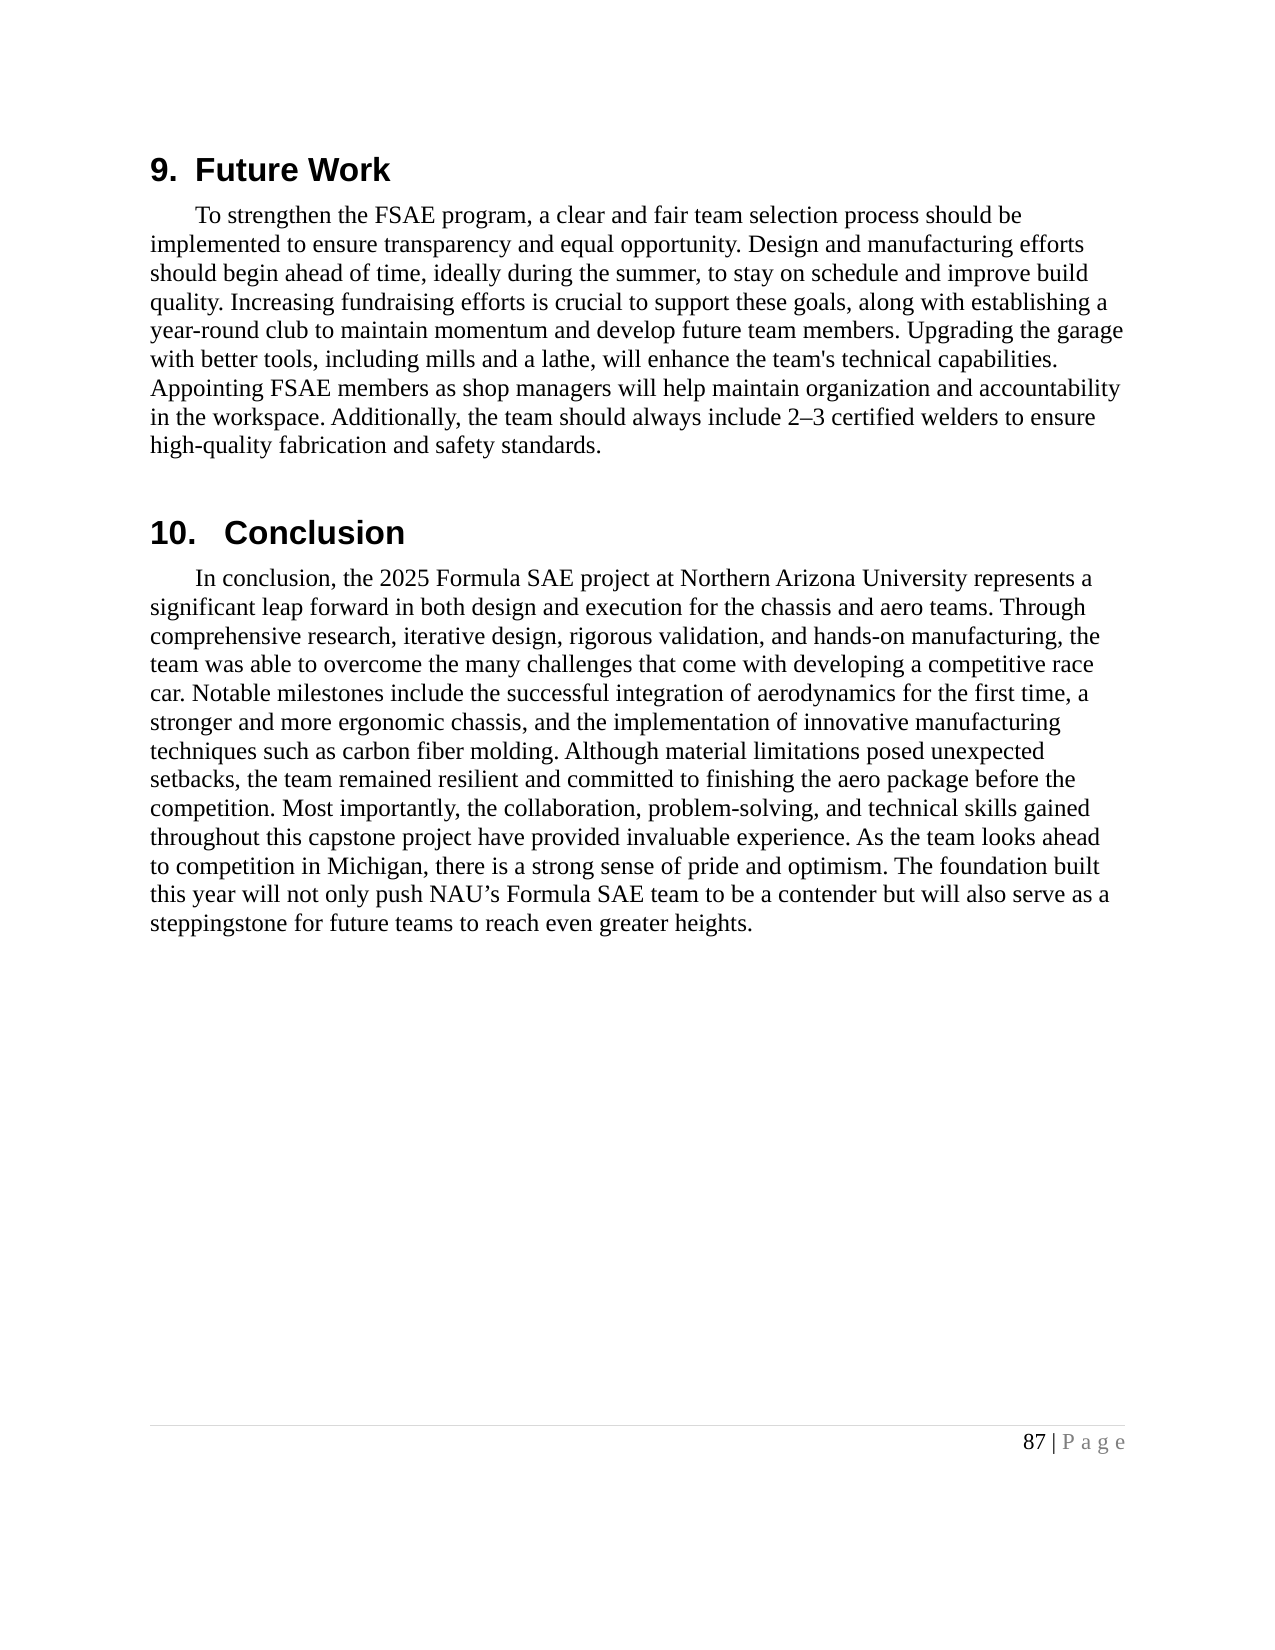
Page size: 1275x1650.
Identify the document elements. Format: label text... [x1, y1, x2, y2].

text In conclusion, the 2025 Formula SAE project at Northern Arizona University represents a significant leap forward in both design and execution for the chassis and aero teams. Through comprehensive research, iterative design, rigorous validation, and hands-on manufacturing, the team was able to overcome the many challenges that come with developing a competitive race car. Notable milestones include the successful integration of aerodynamics for the first time, a stronger and more ergonomic chassis, and the implementation of innovative manufacturing techniques such as carbon fiber molding. Although material limitations posed unexpected setbacks, the team remained resilient and committed to finishing the aero package before the competition. Most importantly, the collaboration, problem-solving, and technical skills gained throughout this capstone project have provided invaluable experience. As the team looks ahead to competition in Michigan, there is a strong sense of pride and optimism. The foundation built this year will not only push NAU’s Formula SAE team to be a contender but will also serve as a steppingstone for future teams to reach even greater heights. [150, 563, 1125, 937]
subtitle Conclusion [150, 513, 1125, 551]
text To strengthen the FSAE program, a clear and fair team selection process should be implemented to ensure transparency and equal opportunity. Design and manufacturing efforts should begin ahead of time, ideally during the summer, to stay on schedule and improve build quality. Increasing fundraising efforts is crucial to support these goals, along with establishing a year-round club to maintain momentum and develop future team members. Upgrading the garage with better tools, including mills and a lathe, will enhance the team's technical capabilities. Appointing FSAE members as shop managers will help maintain organization and accountability in the workspace. Additionally, the team should always include 2–3 certified welders to ensure high-quality fabrication and safety standards. [150, 200, 1125, 459]
subtitle Future Work [150, 150, 1125, 188]
